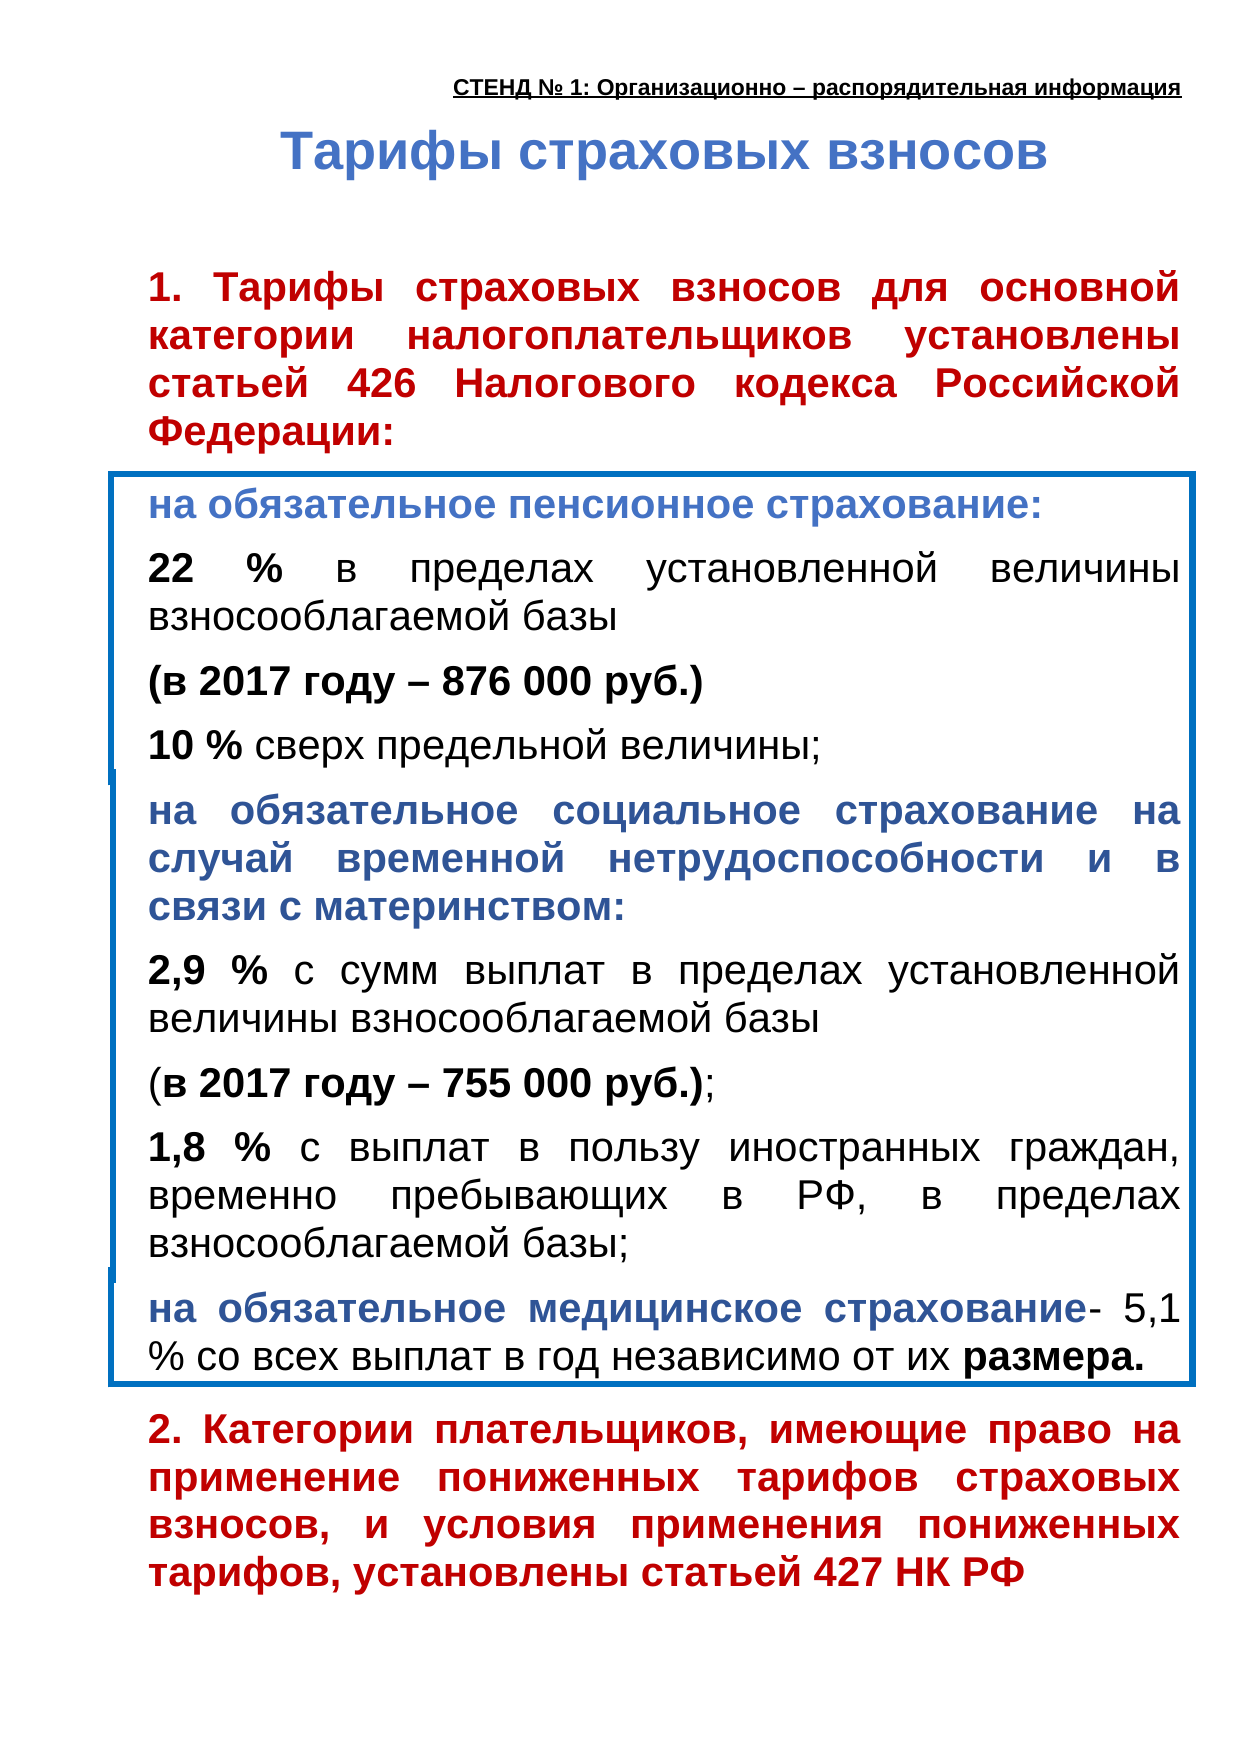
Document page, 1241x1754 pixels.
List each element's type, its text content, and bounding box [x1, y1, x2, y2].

text на обязательное социальное страхование на случай временной нетрудоспособности и в связи с материнством: [116, 777, 1189, 929]
text 22 % в пределах установленной величины взносооблагаемой базы [114, 535, 1189, 639]
text Тарифы страховых взносов [148, 119, 1181, 181]
text 1,8 % с выплат в пользу иностранных граждан, временно пребывающих в РФ, в пределах взносооблагаемой базы; [116, 1114, 1189, 1267]
text на обязательное медицинское страхование- 5,1 % со всех выплат в год независимо от их размера. [114, 1275, 1189, 1381]
text 2. Категории плательщиков, имеющие право на применение пониженных тарифов страховых взносов, и условия применения пониженных тарифов, установлены статьей 427 НК РФ [148, 1404, 1181, 1596]
text (в 2017 году – 876 000 руб.) [114, 648, 1189, 704]
text на обязательное пенсионное страхование: [114, 477, 1189, 527]
text (в 2017 году – 755 000 руб.); [116, 1050, 1189, 1106]
text 10 % сверх предельной величины; [114, 712, 1189, 769]
text 1. Тарифы страховых взносов для основной категории налогоплательщиков установлены статьей 426 Налогового кодекса Российской Федерации: [148, 262, 1181, 454]
text 2,9 % с сумм выплат в пределах установленной величины взносооблагаемой базы [116, 937, 1189, 1042]
